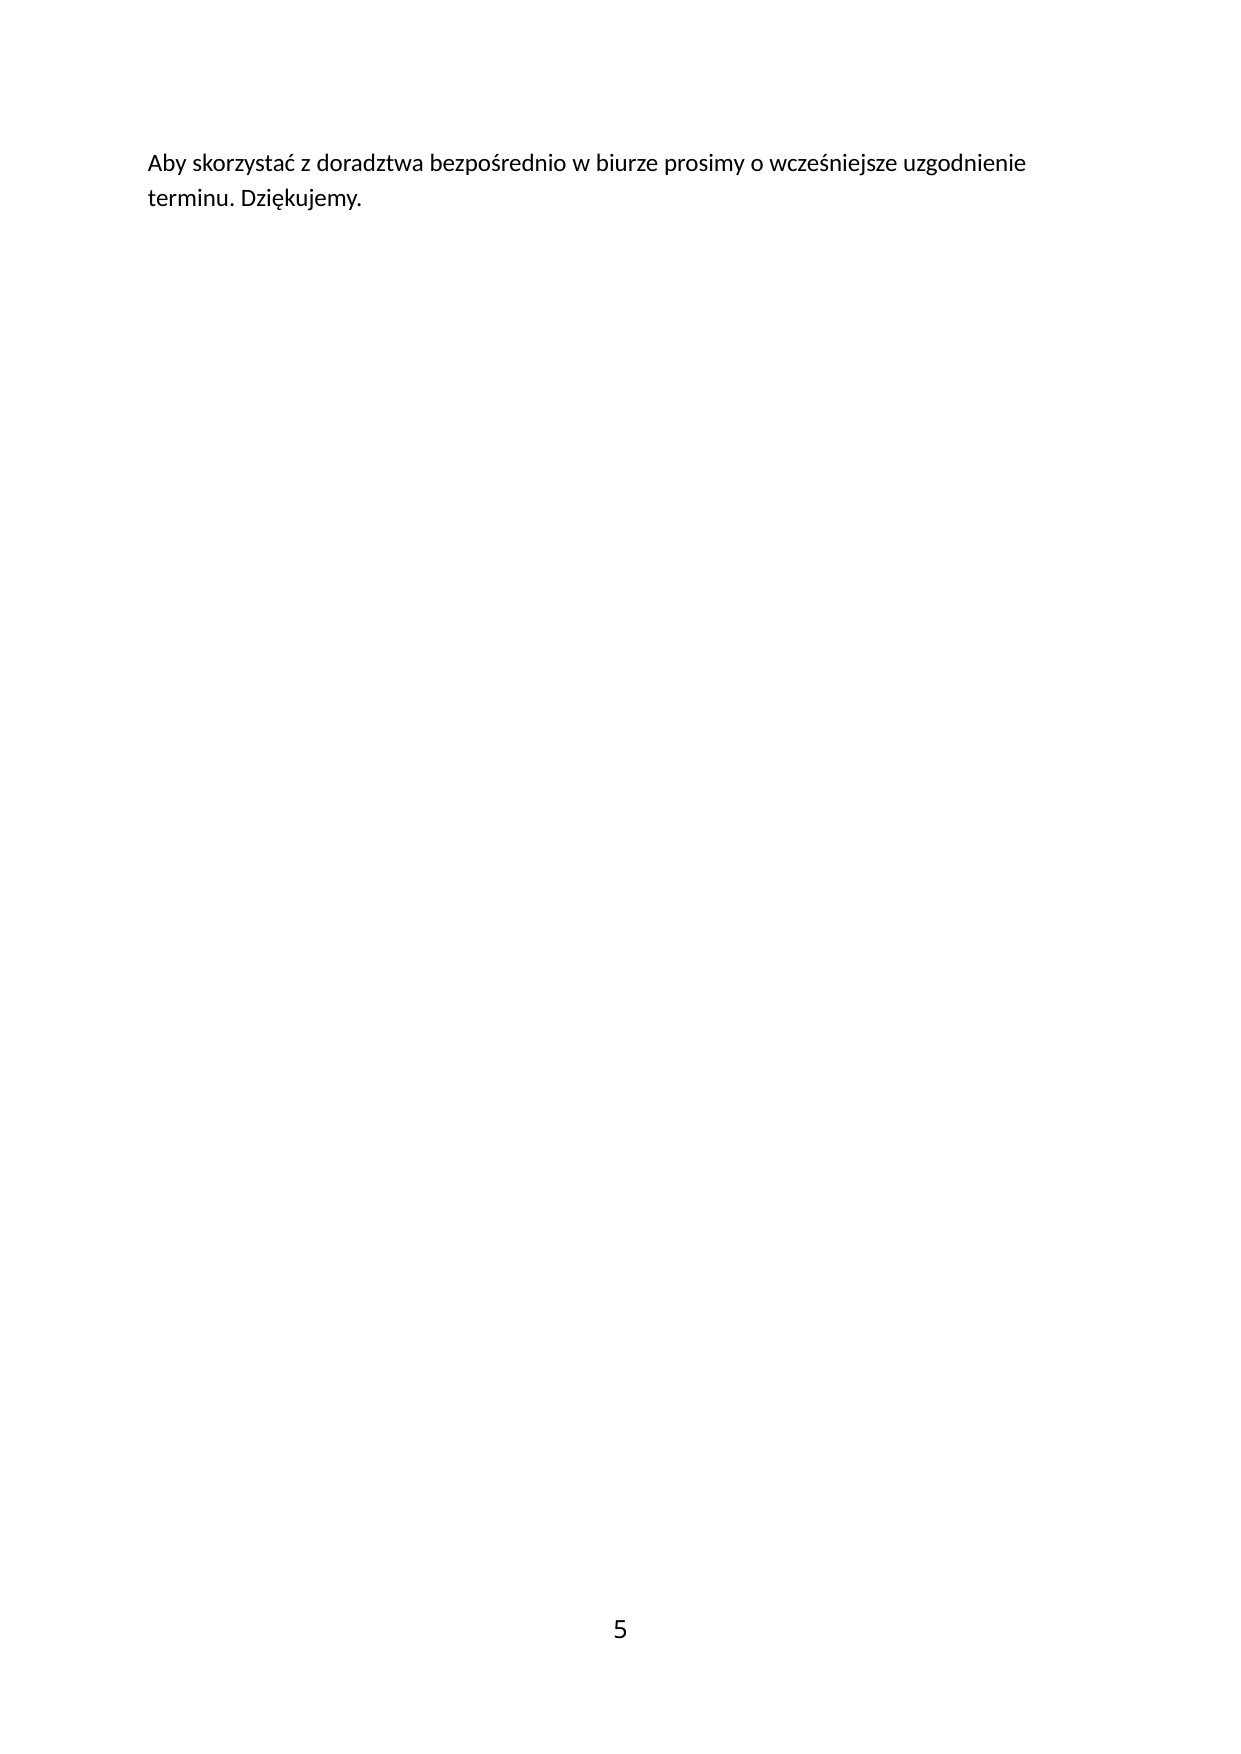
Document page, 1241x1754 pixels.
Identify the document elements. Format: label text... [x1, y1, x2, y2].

text Aby skorzystać z doradztwa bezpośrednio w biurze prosimy o wcześniejsze uzgodnienie terminu. Dziękujemy. [148, 148, 1093, 213]
